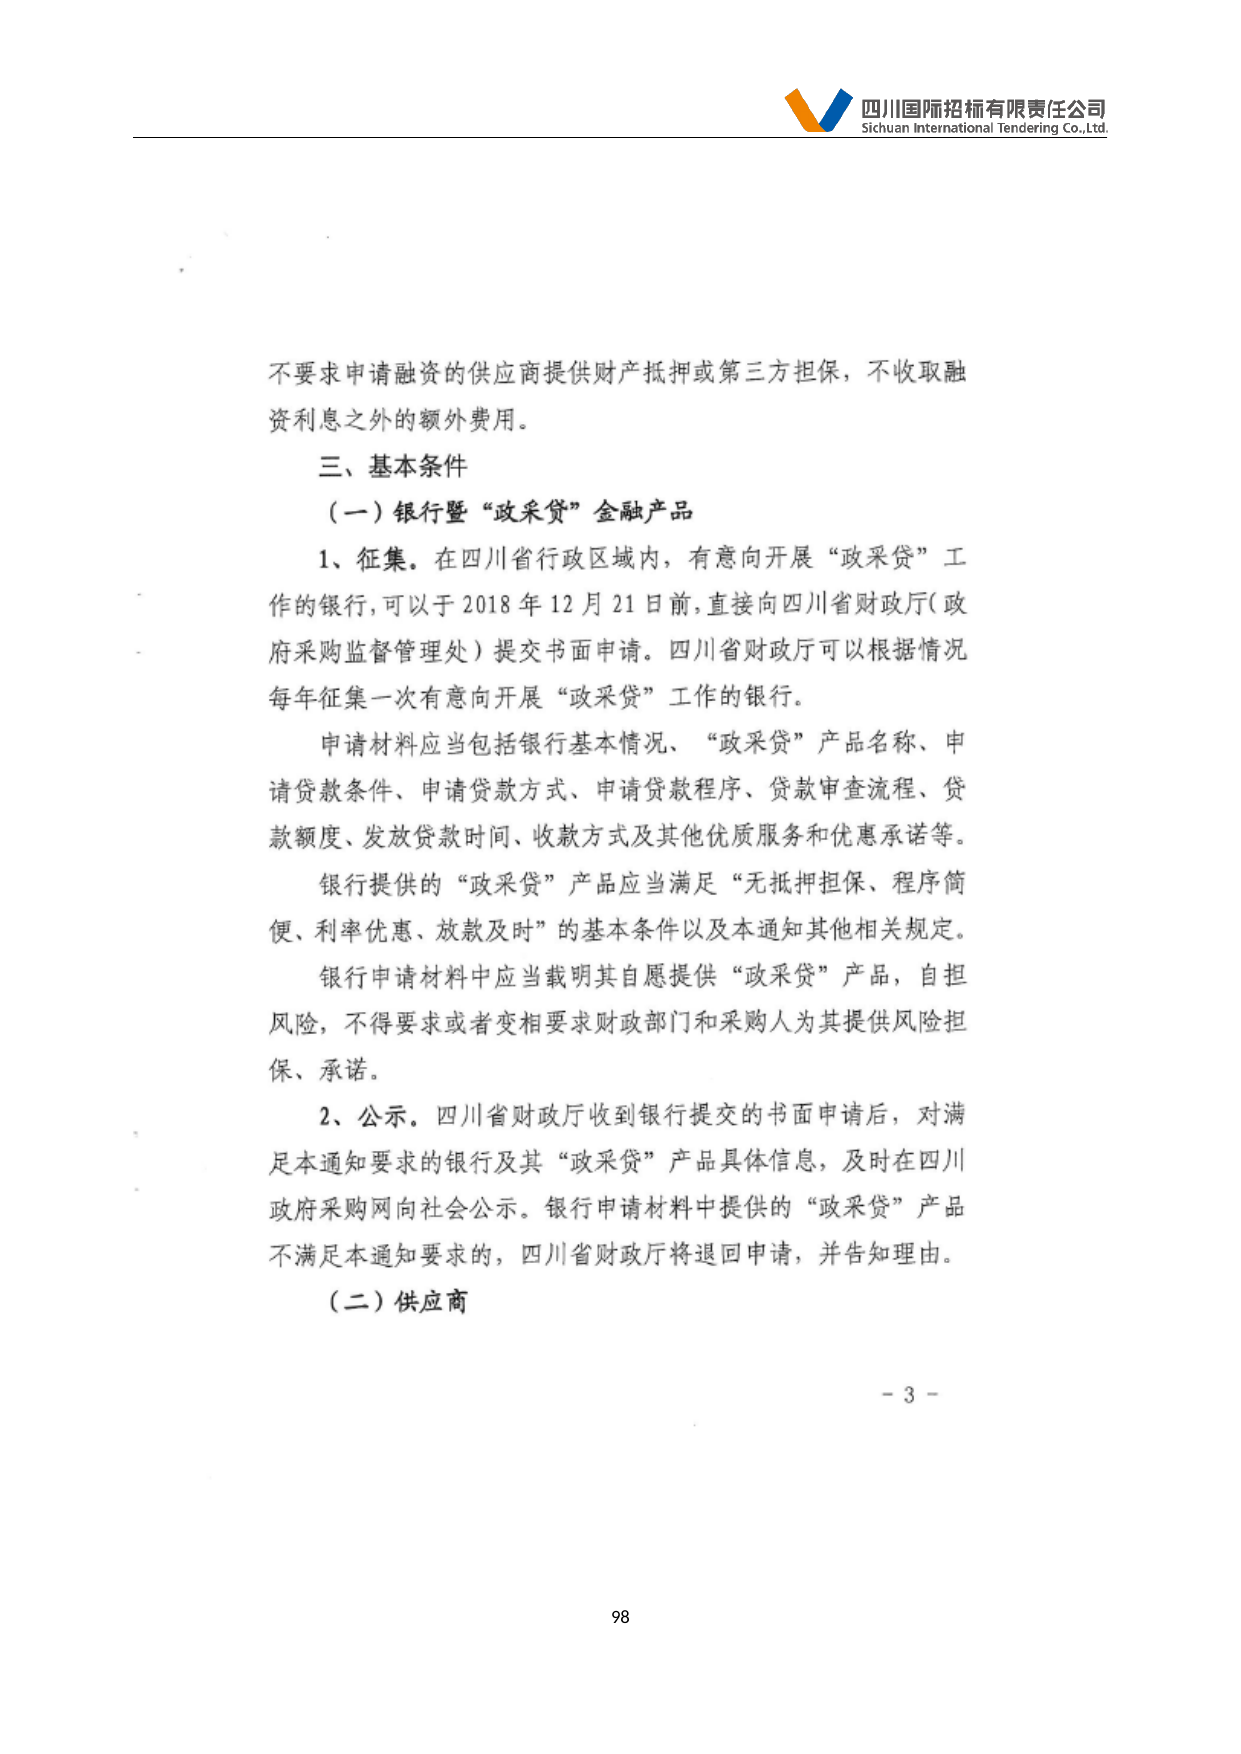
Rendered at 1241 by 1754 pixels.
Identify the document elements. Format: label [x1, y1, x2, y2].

picture [132, 166, 1108, 1518]
picture [784, 88, 1108, 135]
